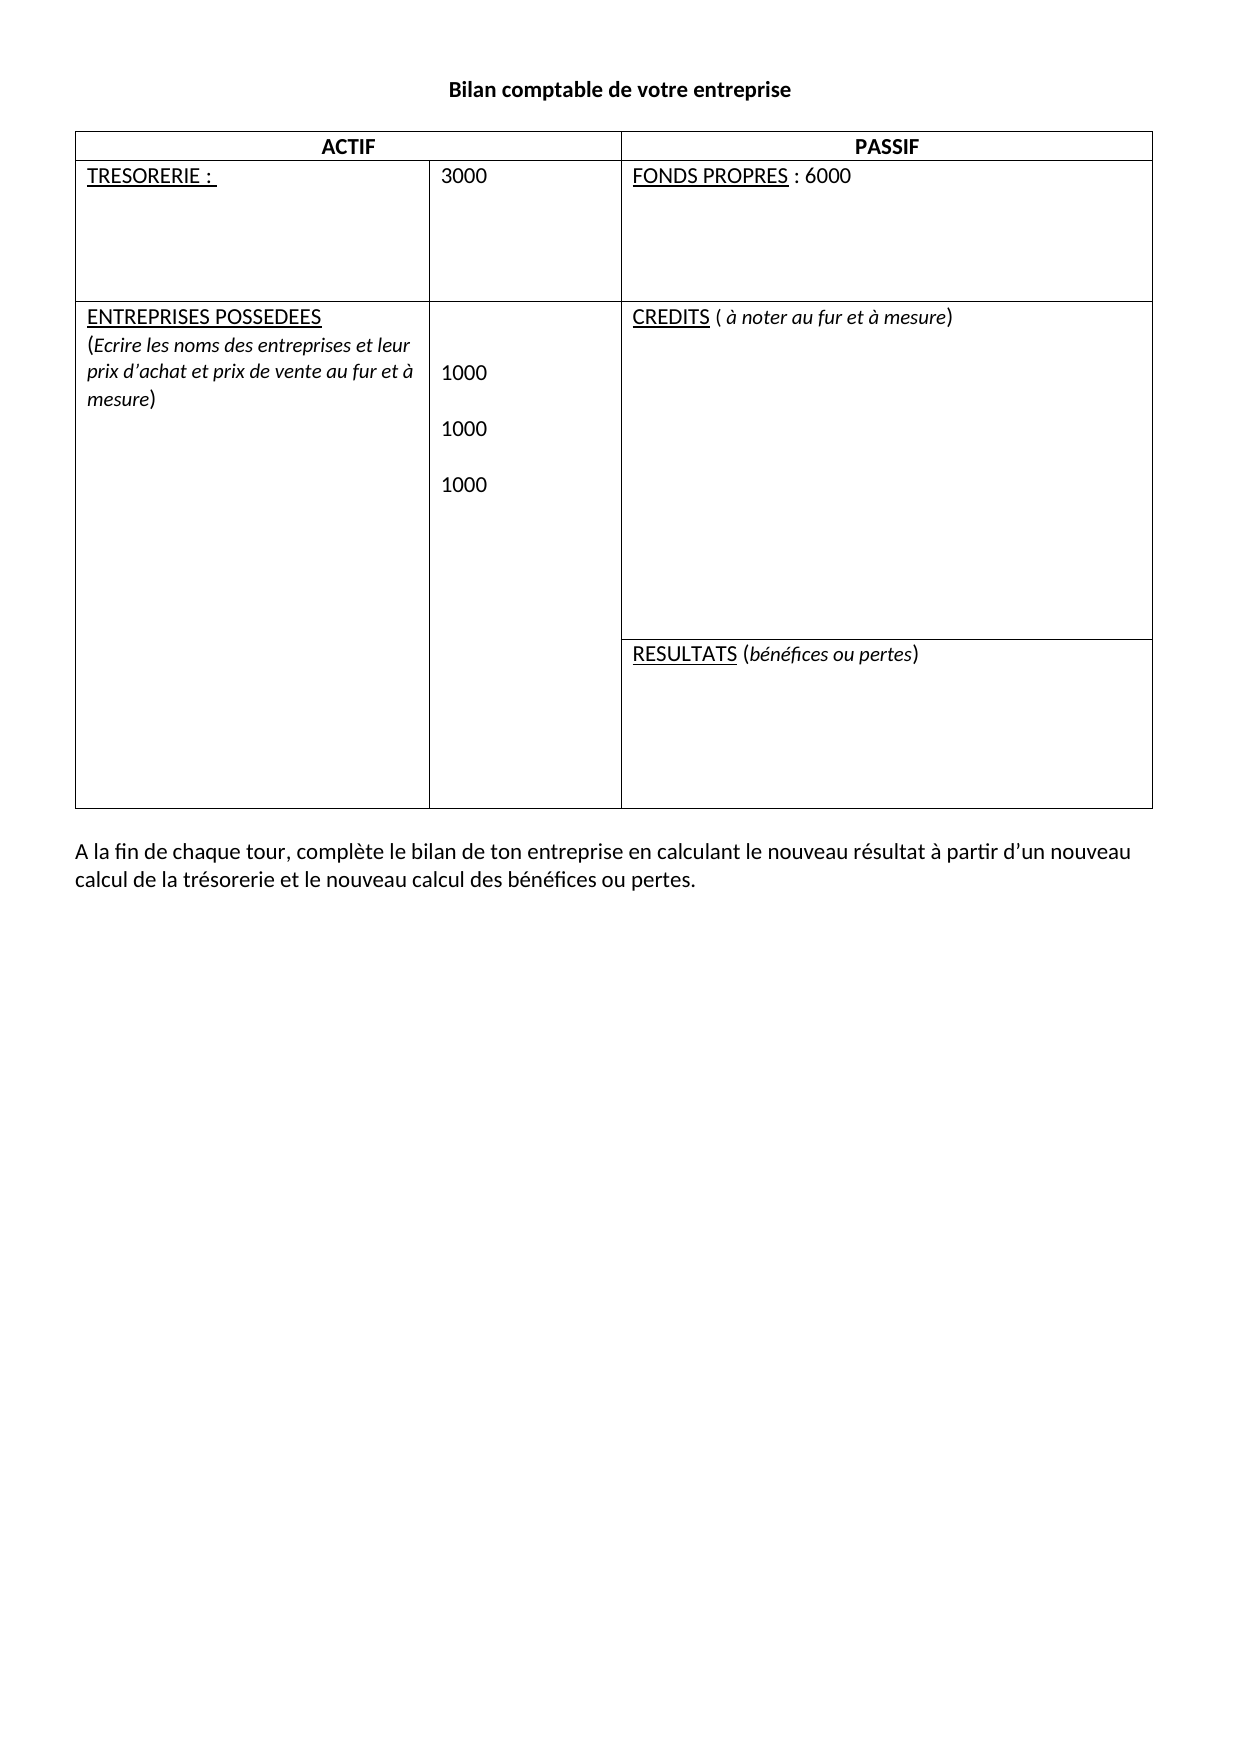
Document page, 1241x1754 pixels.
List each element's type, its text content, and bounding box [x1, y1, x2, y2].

table_cell TRESORERIE : [76, 161, 429, 301]
text A la fin de chaque tour, complète le bilan de ton entreprise en calculant le nouveau résultat à partir d’un nouveau calcul de la trésorerie et le nouveau calcul des bénéfices ou pertes. [75, 837, 1165, 893]
table_cell RESULTATS (bénéfices ou pertes) [622, 640, 1152, 808]
table_cell ENTREPRISES POSSEDEES (Ecrire les noms des entreprises et leur prix d’achat et prix de vente au fur et à mesure) [76, 302, 429, 808]
table_header PASSIF [622, 132, 1152, 160]
table_cell 3000 [430, 161, 621, 301]
table_header ACTIF [76, 132, 621, 160]
table_cell FONDS PROPRES : 6000 [622, 161, 1152, 301]
text Bilan comptable de votre entreprise [75, 75, 1165, 103]
table_cell CREDITS ( à noter au fur et à mesure) [622, 302, 1152, 638]
table_cell 1000 1000 1000 [430, 302, 621, 808]
